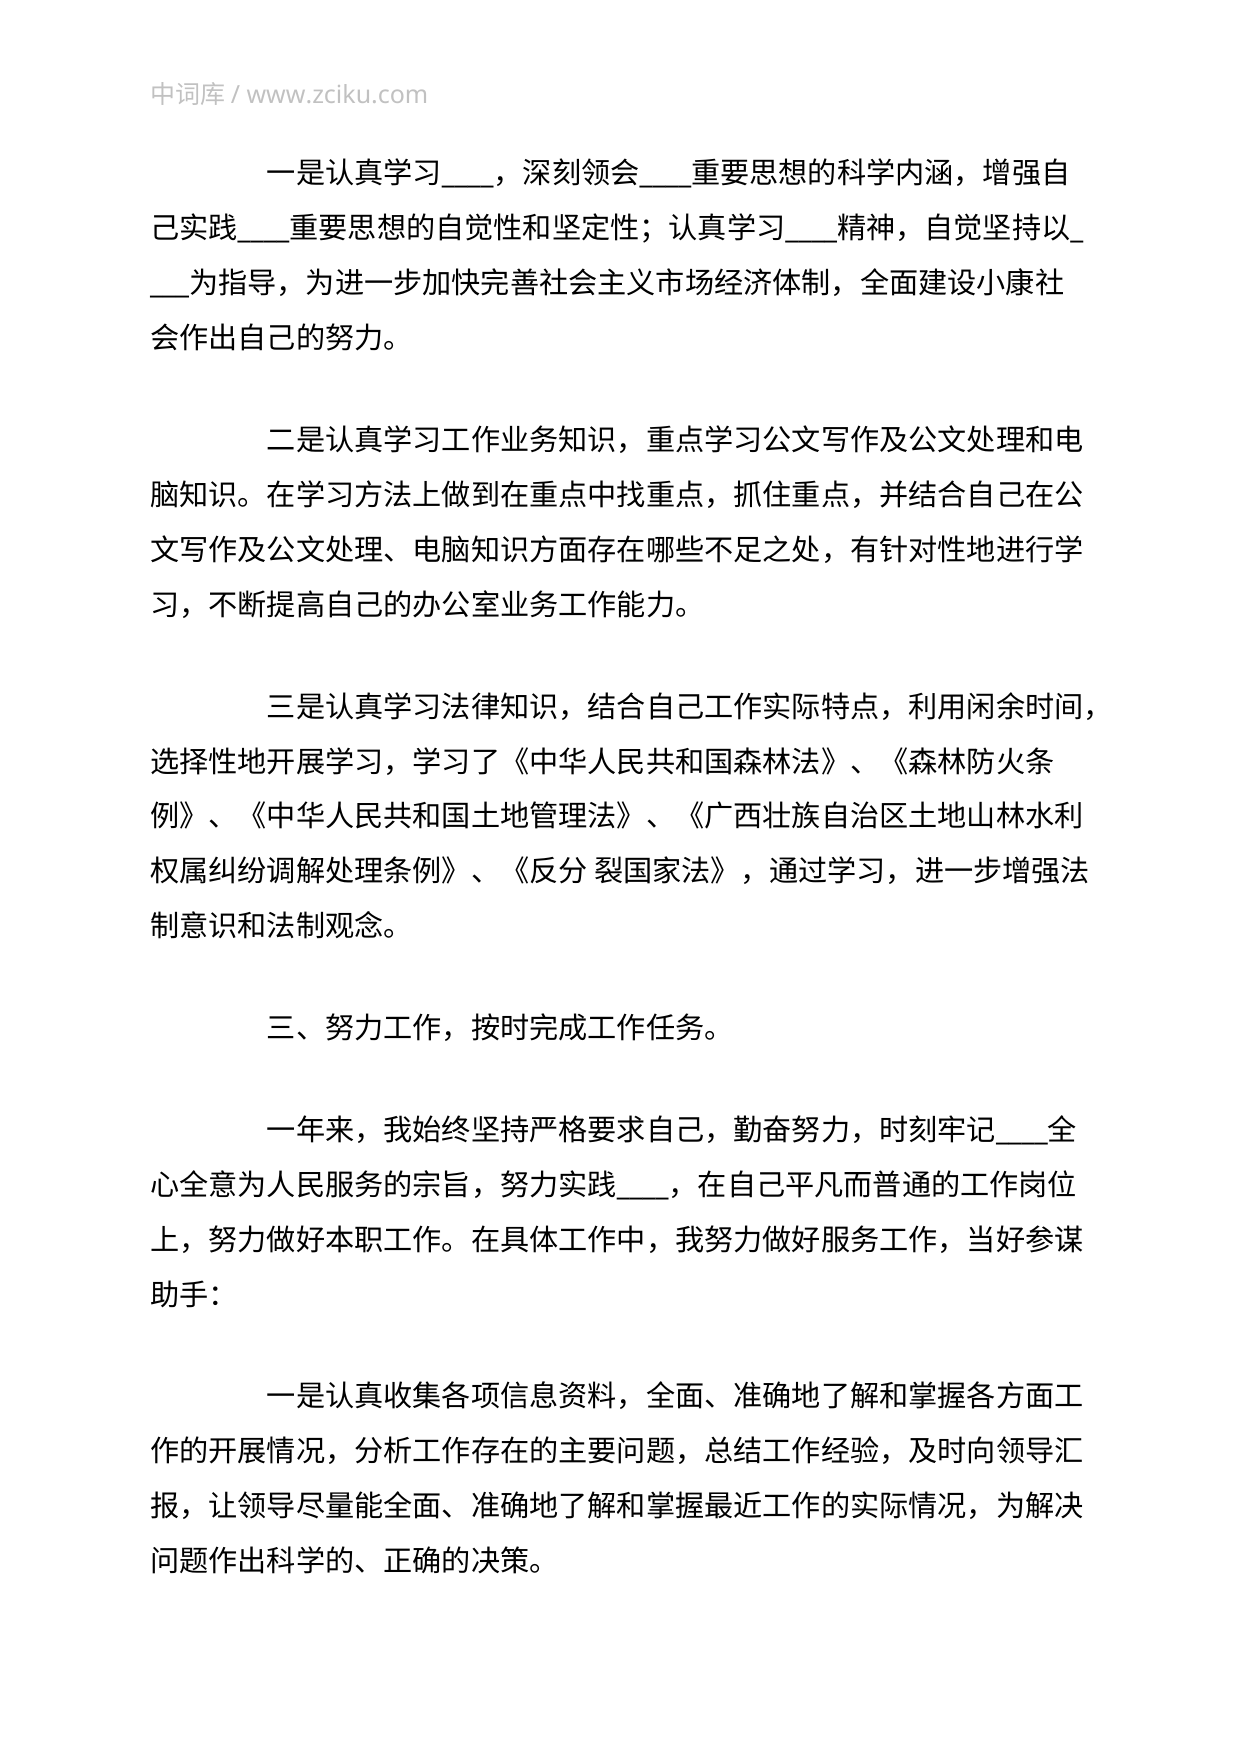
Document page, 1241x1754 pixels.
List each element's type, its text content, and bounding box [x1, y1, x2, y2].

text 一年来，我始终坚持严格要求自己，勤奋努力，时刻牢记____全心全意为人民服务的宗旨，努力实践____，在自己平凡而普通的工作岗位上，努力做好本职工作。在具体工作中，我努力做好服务工作，当好参谋助手： [150, 1106, 1090, 1313]
text 一是认真收集各项信息资料，全面、准确地了解和掌握各方面工作的开展情况，分析工作存在的主要问题，总结工作经验，及时向领导汇报，让领导尽量能全面、准确地了解和掌握最近工作的实际情况，为解决问题作出科学的、正确的决策。 [150, 1373, 1090, 1580]
text 二是认真学习工作业务知识，重点学习公文写作及公文处理和电脑知识。在学习方法上做到在重点中找重点，抓住重点，并结合自己在公文写作及公文处理、电脑知识方面存在哪些不足之处，有针对性地进行学习，不断提高自己的办公室业务工作能力。 [150, 417, 1090, 624]
text 三、努力工作，按时完成工作任务。 [150, 1004, 1090, 1047]
text 一是认真学习____，深刻领会____重要思想的科学内涵，增强自己实践____重要思想的自觉性和坚定性；认真学习____精神，自觉坚持以____为指导，为进一步加快完善社会主义市场经济体制，全面建设小康社会作出自己的努力。 [150, 150, 1090, 357]
text 三是认真学习法律知识，结合自己工作实际特点，利用闲余时间，选择性地开展学习，学习了《中华人民共和国森林法》、《森林防火条例》、《中华人民共和国土地管理法》、《广西壮族自治区土地山林水利权属纠纷调解处理条例》、《反分 裂国家法》，通过学习，进一步增强法制意识和法制观念。 [150, 683, 1090, 945]
